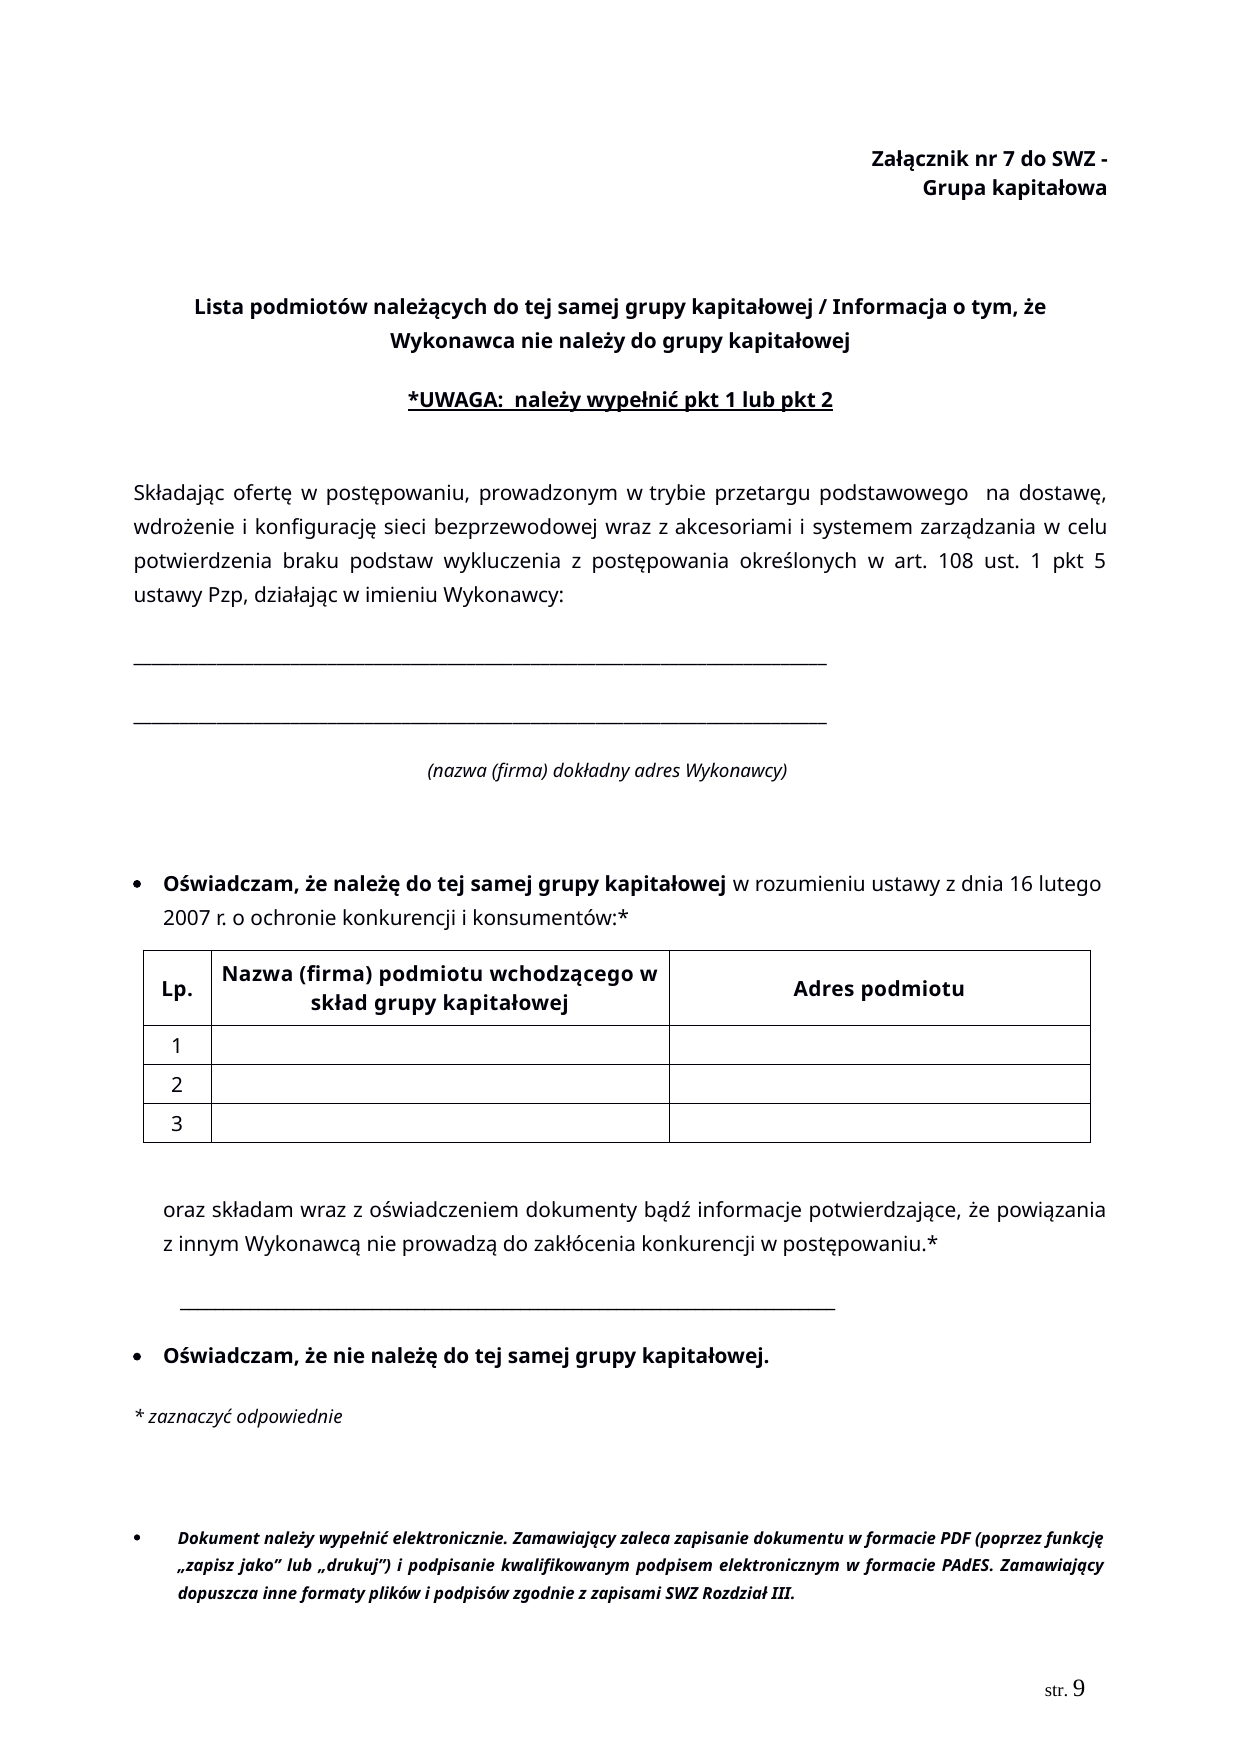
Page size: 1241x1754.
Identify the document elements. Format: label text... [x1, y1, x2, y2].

text ___________________________________________________________________________ [133, 699, 1107, 727]
table_cell [670, 1104, 1090, 1142]
text ___________________________________________________________________________ [180, 1285, 1107, 1313]
table_header Nazwa (firma) podmiotu wchodzącego w skład grupy kapitałowej [212, 951, 669, 1025]
text * zaznaczyć odpowiednie [133, 1403, 1107, 1429]
table_header Adres podmiotu [670, 951, 1090, 1025]
table_cell 2 [144, 1065, 211, 1103]
table_cell 1 [144, 1026, 211, 1064]
text ___________________________________________________________________________ [133, 640, 1107, 668]
text *UWAGA: należy wypełnić pkt 1 lub pkt 2 [133, 385, 1107, 414]
table_header Lp. [144, 951, 211, 1025]
text oraz składam wraz z oświadczeniem dokumenty bądź informacje potwierdzające, że powiązania z innym Wykonawcą nie prowadzą do zakłócenia konkurencji w postępowaniu.* [163, 1195, 1107, 1257]
list Oświadczam, że nie należę do tej samej grupy kapitałowej. [133, 1342, 1107, 1370]
list Oświadczam, że należę do tej samej grupy kapitałowej w rozumieniu ustawy z dnia 16 lutego 2007 r. o ochronie konkurencji i konsumentów:* [133, 869, 1107, 931]
text Lista podmiotów należących do tej samej grupy kapitałowej / Informacja o tym, że Wykonawca nie należy do grupy kapitałowej [133, 292, 1107, 355]
text Załącznik nr 7 do SWZ - Grupa kapitałowa [133, 144, 1107, 201]
table_cell 3 [144, 1104, 211, 1142]
text Składając ofertę w postępowaniu, prowadzonym w trybie przetargu podstawowego na dostawę, wdrożenie i konfigurację sieci bezprzewodowej wraz z akcesoriami i systemem zarządzania w celu potwierdzenia braku podstaw wykluczenia z postępowania określonych w art. 108 ust. 1 pkt 5 ustawy Pzp, działając w imieniu Wykonawcy: [133, 478, 1107, 609]
table_cell [670, 1065, 1090, 1103]
table_cell [212, 1026, 669, 1064]
text (nazwa (firma) dokładny adres Wykonawcy) [222, 758, 989, 783]
list Dokument należy wypełnić elektronicznie. Zamawiający zaleca zapisanie dokumentu w formacie PDF (poprzez funkcję „zapisz jako” lub „drukuj”) i podpisanie kwalifikowanym podpisem elektronicznym w formacie PAdES. Zamawiający dopuszcza inne formaty plików i podpisów zgodnie z zapisami SWZ Rozdział III. [133, 1527, 1107, 1604]
table_cell [670, 1026, 1090, 1064]
table_cell [212, 1065, 669, 1103]
table_cell [212, 1104, 669, 1142]
